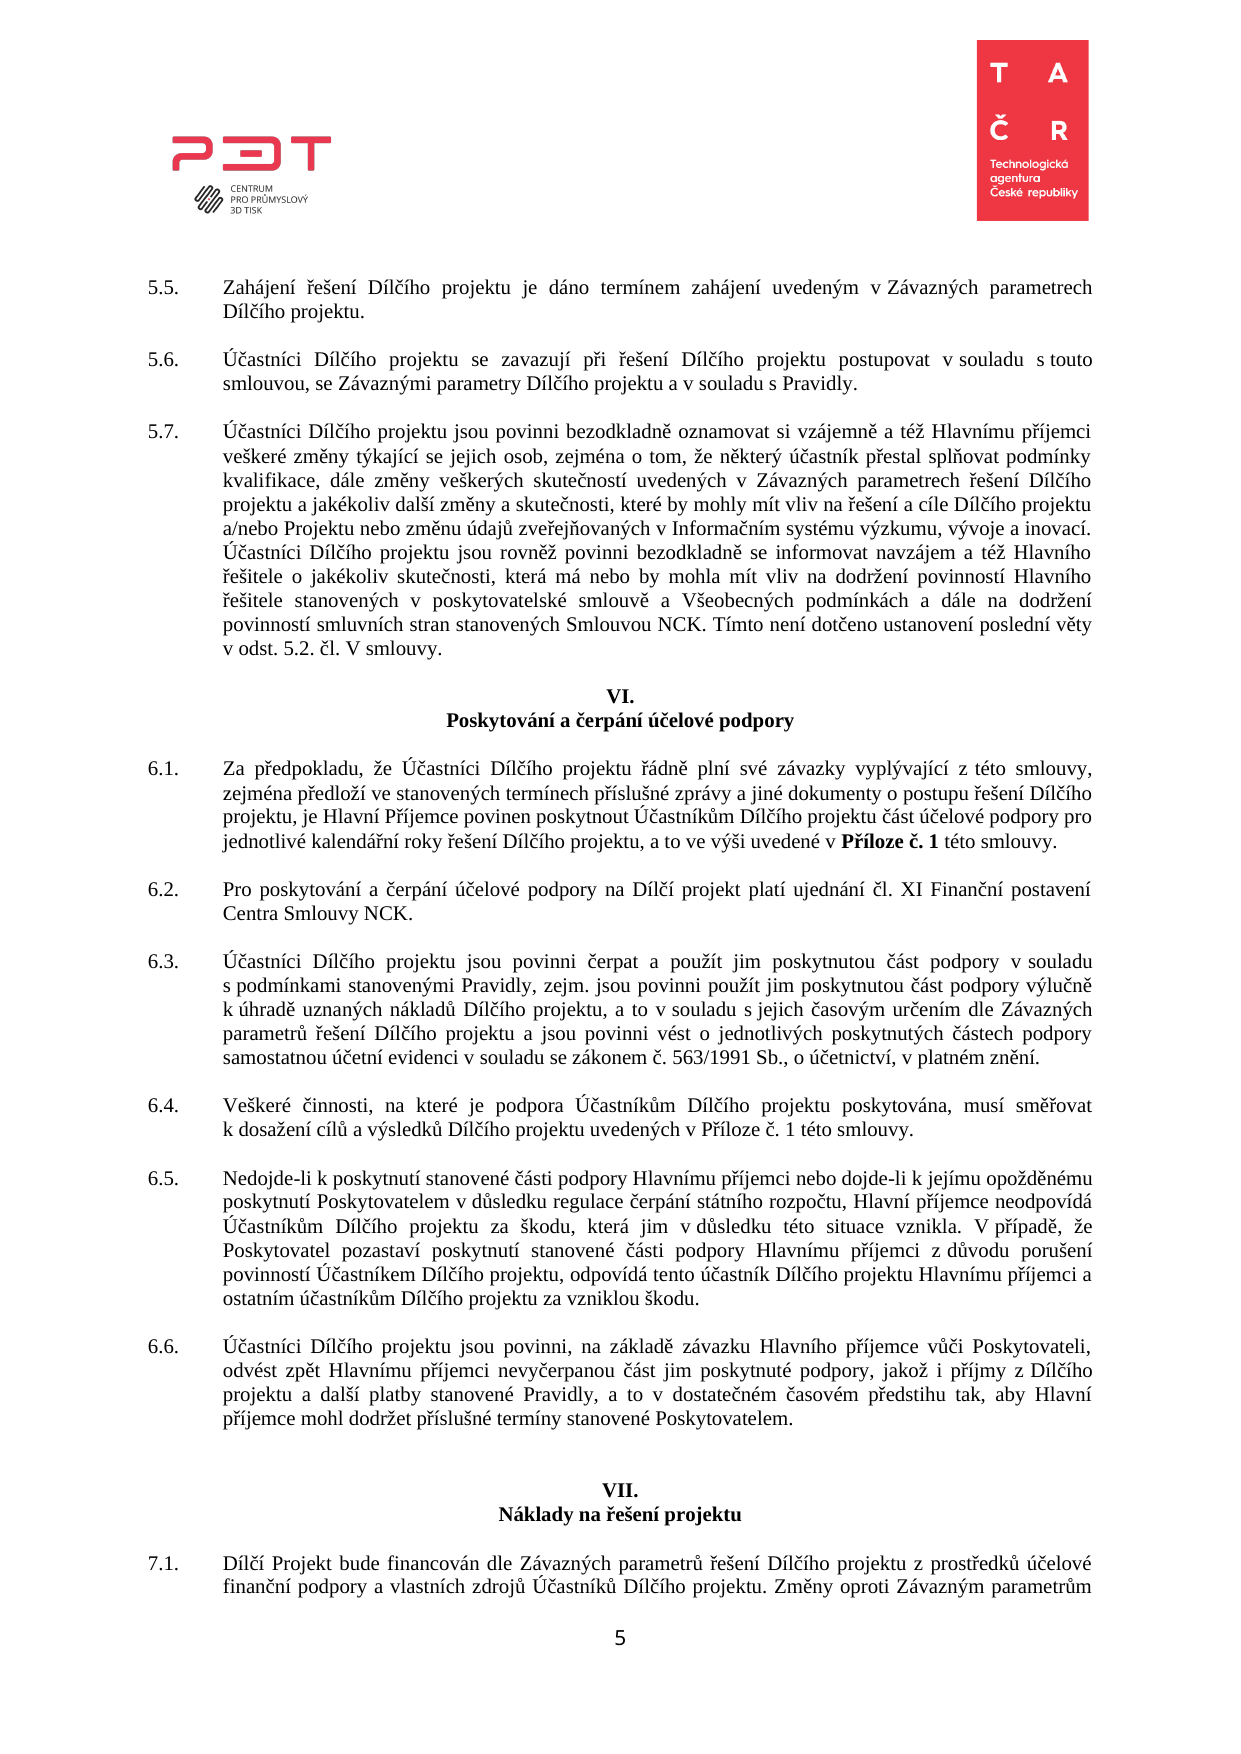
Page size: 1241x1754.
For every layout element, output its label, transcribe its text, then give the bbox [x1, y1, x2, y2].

list Účastníci Dílčího projektu jsou povinni čerpat a použít jim poskytnutou část podpory v souladu s podmínkami stanovenými Pravidly, zejm. jsou povinni použít jim poskytnutou část podpory výlučně k úhradě uznaných nákladů Dílčího projektu, a to v souladu s jejich časovým určením dle Závazných parametrů řešení Dílčího projektu a jsou povinni vést o jednotlivých poskytnutých částech podpory samostatnou účetní evidenci v souladu se zákonem č. 563/1991 Sb., o účetnictví, v platném znění. [148, 949, 1093, 1069]
text Poskytování a čerpání účelové podpory [148, 708, 1093, 732]
list Nedojde-li k poskytnutí stanovené části podpory Hlavnímu příjemci nebo dojde-li k jejímu opožděnému poskytnutí Poskytovatelem v důsledku regulace čerpání státního rozpočtu, Hlavní příjemce neodpovídá Účastníkům Dílčího projektu za škodu, která jim v důsledku této situace vznikla. V případě, že Poskytovatel pozastaví poskytnutí stanovené části podpory Hlavnímu příjemci z důvodu porušení povinností Účastníkem Dílčího projektu, odpovídá tento účastník Dílčího projektu Hlavnímu příjemci a ostatním účastníkům Dílčího projektu za vzniklou škodu. [148, 1165, 1093, 1310]
text VI. [148, 684, 1093, 708]
list Pro poskytování a čerpání účelové podpory na Dílčí projekt platí ujednání čl. XI Finanční postavení Centra Smlouvy NCK. [148, 877, 1093, 925]
list Účastníci Dílčího projektu jsou povinni bezodkladně oznamovat si vzájemně a též Hlavnímu příjemci veškeré změny týkající se jejich osob, zejména o tom, že některý účastník přestal splňovat podmínky kvalifikace, dále změny veškerých skutečností uvedených v Závazných parametrech řešení Dílčího projektu a jakékoliv další změny a skutečnosti, které by mohly mít vliv na řešení a cíle Dílčího projektu a/nebo Projektu nebo změnu údajů zveřejňovaných v Informačním systému výzkumu, vývoje a inovací. Účastníci Dílčího projektu jsou rovněž povinni bezodkladně se informovat navzájem a též Hlavního řešitele o jakékoliv skutečnosti, která má nebo by mohla mít vliv na dodržení povinností Hlavního řešitele stanovených v poskytovatelské smlouvě a Všeobecných podmínkách a dále na dodržení povinností smluvních stran stanovených Smlouvou NCK. Tímto není dotčeno ustanovení poslední věty v odst. 5.2. čl. V smlouvy. [148, 419, 1093, 660]
list Veškeré činnosti, na které je podpora Účastníkům Dílčího projektu poskytována, musí směřovat k dosažení cílů a výsledků Dílčího projektu uvedených v Příloze č. 1 této smlouvy. [148, 1093, 1093, 1141]
picture [976, 40, 1089, 219]
picture [166, 128, 338, 219]
list Za předpokladu, že Účastníci Dílčího projektu řádně plní své závazky vyplývající z této smlouvy, zejména předloží ve stanovených termínech příslušné zprávy a jiné dokumenty o postupu řešení Dílčího projektu, je Hlavní Příjemce povinen poskytnout Účastníkům Dílčího projektu část účelové podpory pro jednotlivé kalendářní roky řešení Dílčího projektu, a to ve výši uvedené v Příloze č. 1 této smlouvy. [148, 756, 1093, 853]
list Zahájení řešení Dílčího projektu je dáno termínem zahájení uvedeným v Závazných parametrech Dílčího projektu. [148, 275, 1093, 323]
list Účastníci Dílčího projektu jsou povinni, na základě závazku Hlavního příjemce vůči Poskytovateli, odvést zpět Hlavnímu příjemci nevyčerpanou část jim poskytnuté podpory, jakož i příjmy z Dílčího projektu a další platby stanovené Pravidly, a to v dostatečném časovém předstihu tak, aby Hlavní příjemce mohl dodržet příslušné termíny stanovené Poskytovatelem. [148, 1334, 1093, 1430]
text VII. [148, 1478, 1093, 1502]
list Účastníci Dílčího projektu se zavazují při řešení Dílčího projektu postupovat v souladu s touto smlouvou, se Závaznými parametry Dílčího projektu a v souladu s Pravidly. [148, 347, 1093, 395]
text Náklady na řešení projektu [148, 1502, 1093, 1526]
